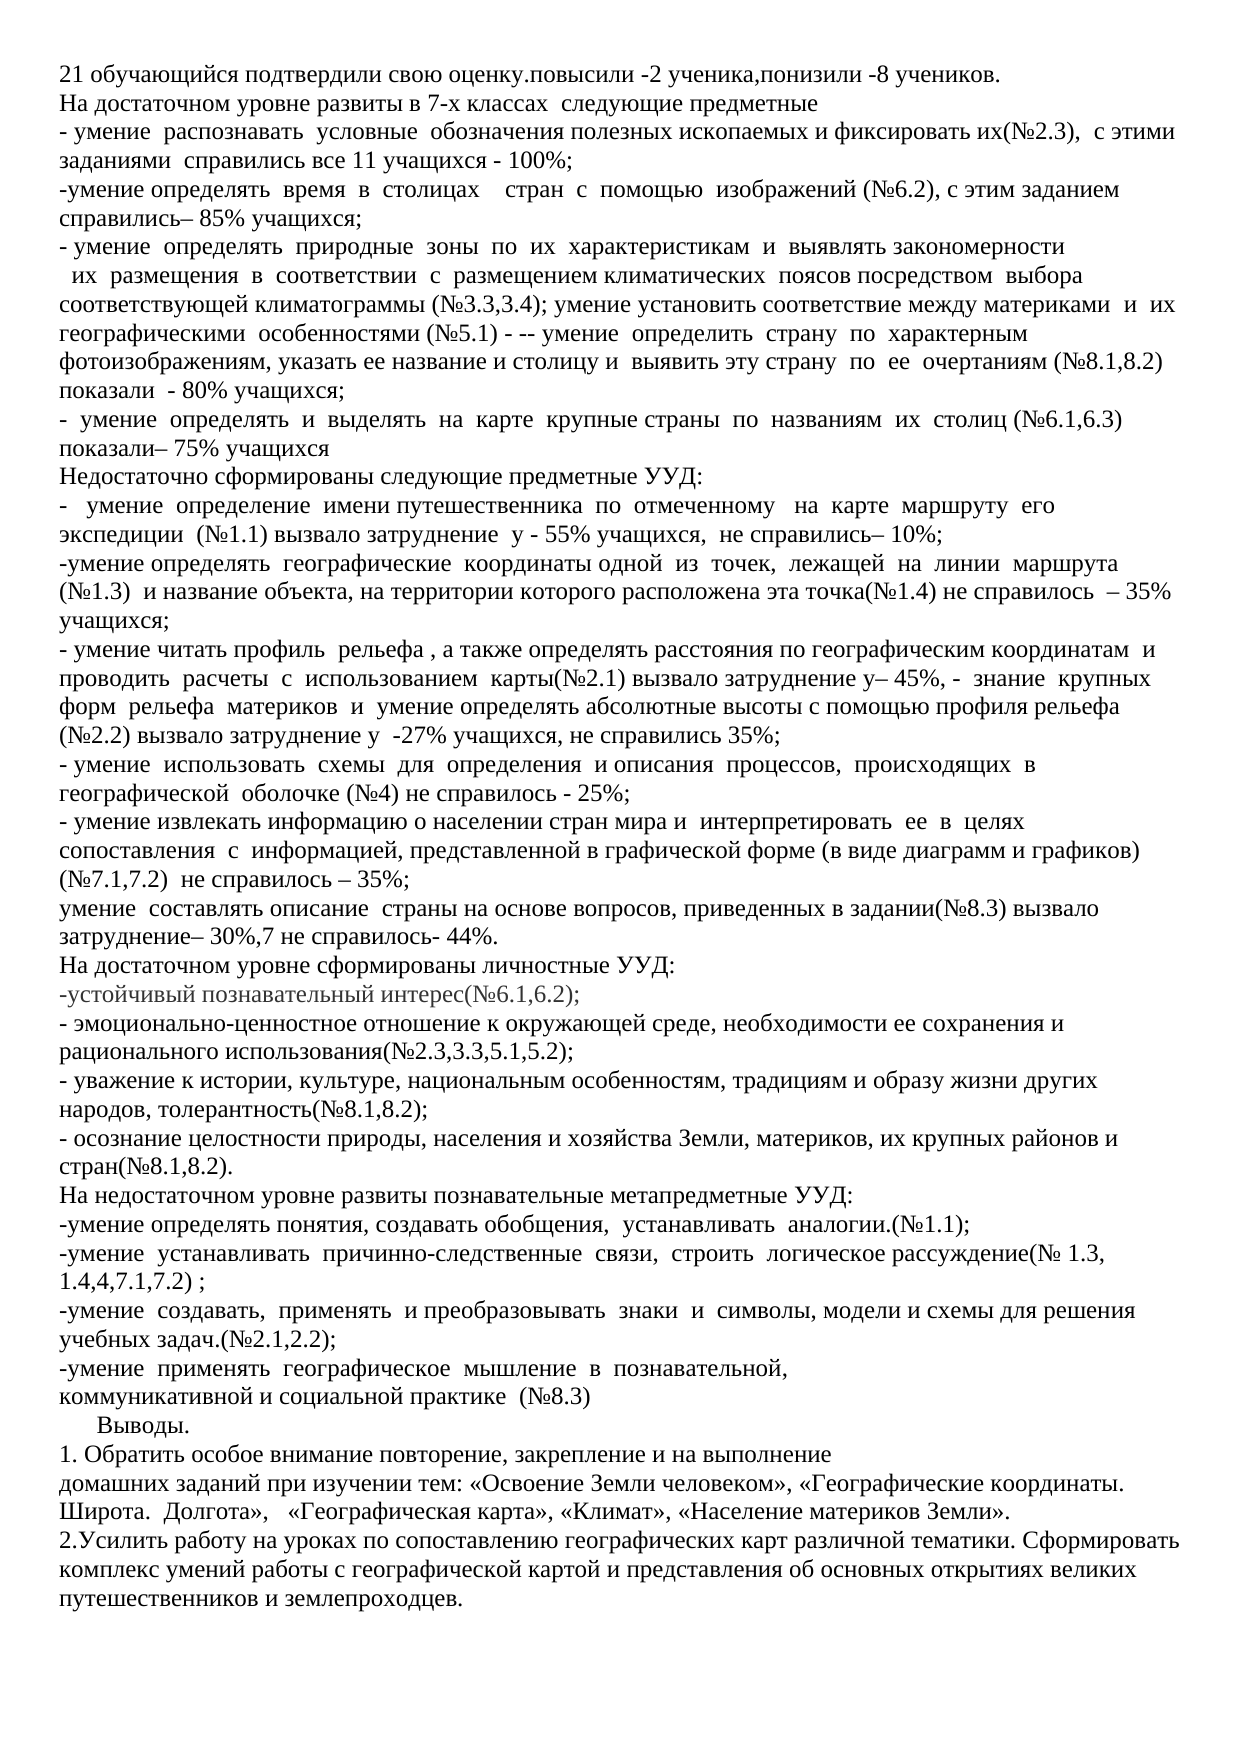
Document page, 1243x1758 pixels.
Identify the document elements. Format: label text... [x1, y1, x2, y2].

text 21 обучающийся подтвердили свою оценку.повысили -2 ученика,понизили -8 учеников. [59, 59, 1183, 88]
text -умение устанавливать причинно-следственные связи, строить логическое рассуждение(№ 1.3, 1.4,4,7.1,7.2) ; [59, 1238, 1183, 1295]
text -устойчивый познавательный интерес(№6.1,6.2); [59, 979, 1183, 1008]
text На достаточном уровне сформированы личностные УУД: [59, 950, 1183, 979]
text -умение создавать, применять и преобразовывать знаки и символы, модели и схемы для решения учебных задач.(№2.1,2.2); [59, 1295, 1183, 1353]
text Выводы. [59, 1410, 1183, 1439]
text коммуникативной и социальной практике (№8.3) [59, 1381, 1183, 1410]
text - умение определение имени путешественника по отмеченному на карте маршруту его экспедиции (№1.1) вызвало затруднение у - 55% учащихся, не справились– 10%; [59, 490, 1183, 548]
text -умение определять понятия, создавать обобщения, устанавливать аналогии.(№1.1); [59, 1209, 1183, 1238]
text - умение использовать схемы для определения и описания процессов, происходящих в географической оболочке (№4) не справилось - 25%; [59, 749, 1183, 806]
text -умение определять время в столицах стран с помощью изображений (№6.2), с этим заданием справились– 85% учащихся; [59, 174, 1183, 231]
text - умение определять и выделять на карте крупные страны по названиям их столиц (№6.1,6.3) показали– 75% учащихся [59, 404, 1183, 461]
text - умение извлекать информацию о населении стран мира и интерпретировать ее в целях сопоставления с информацией, представленной в графической форме (в виде диаграмм и графиков)(№7.1,7.2) не справилось – 35%; [59, 806, 1183, 893]
text - умение определять природные зоны по их характеристикам и выявлять закономерности [59, 231, 1183, 260]
text их размещения в соответствии с размещением климатических поясов посредством выбора соответствующей климатограммы (№3.3,3.4); умение установить соответствие между материками и их географическими особенностями (№5.1) - -- умение определить страну по характерным фотоизображениям, указать ее название и столицу и выявить эту страну по ее очертаниям (№8.1,8.2) показали - 80% учащихся; [59, 260, 1183, 404]
text -умение определять географические координаты одной из точек, лежащей на линии маршрута (№1.3) и название объекта, на территории которого расположена эта точка(№1.4) не справилось – 35% учащихся; [59, 548, 1183, 634]
text - эмоционально-ценностное отношение к окружающей среде, необходимости ее сохранения и рационального использования(№2.3,3.3,5.1,5.2); [59, 1008, 1183, 1065]
text - умение распознавать условные обозначения полезных ископаемых и фиксировать их(№2.3), с этими заданиями справились все 11 учащихся - 100%; [59, 116, 1183, 174]
text - осознание целостности природы, населения и хозяйства Земли, материков, их крупных районов и стран(№8.1,8.2). [59, 1123, 1183, 1180]
text умение составлять описание страны на основе вопросов, приведенных в задании(№8.3) вызвало затруднение– 30%,7 не справилось- 44%. [59, 893, 1183, 950]
text На достаточном уровне развиты в 7-х классах следующие предметные [59, 88, 1183, 116]
text -умение применять географическое мышление в познавательной, [59, 1353, 1183, 1381]
text Недостаточно сформированы следующие предметные УУД: [59, 461, 1183, 490]
text 2.Усилить работу на уроках по сопоставлению географических карт различной тематики. Сформировать комплекс умений работы с географической картой и представления об основных открытиях великих путешественников и землепроходцев. [59, 1525, 1183, 1611]
text 1. Обратить особое внимание повторение, закрепление и на выполнение [59, 1439, 1183, 1468]
text На недостаточном уровне развиты познавательные метапредметные УУД: [59, 1180, 1183, 1209]
text домашних заданий при изучении тем: «Освоение Земли человеком», «Географические координаты. Широта. Долгота», «Географическая карта», «Климат», «Население материков Земли». [59, 1468, 1183, 1525]
text - умение читать профиль рельефа , а также определять расстояния по географическим координатам и проводить расчеты с использованием карты(№2.1) вызвало затруднение у– 45%, - знание крупных форм рельефа материков и умение определять абсолютные высоты с помощью профиля рельефа (№2.2) вызвало затруднение у -27% учащихся, не справились 35%; [59, 634, 1183, 749]
text - уважение к истории, культуре, национальным особенностям, традициям и образу жизни других народов, толерантность(№8.1,8.2); [59, 1065, 1183, 1123]
